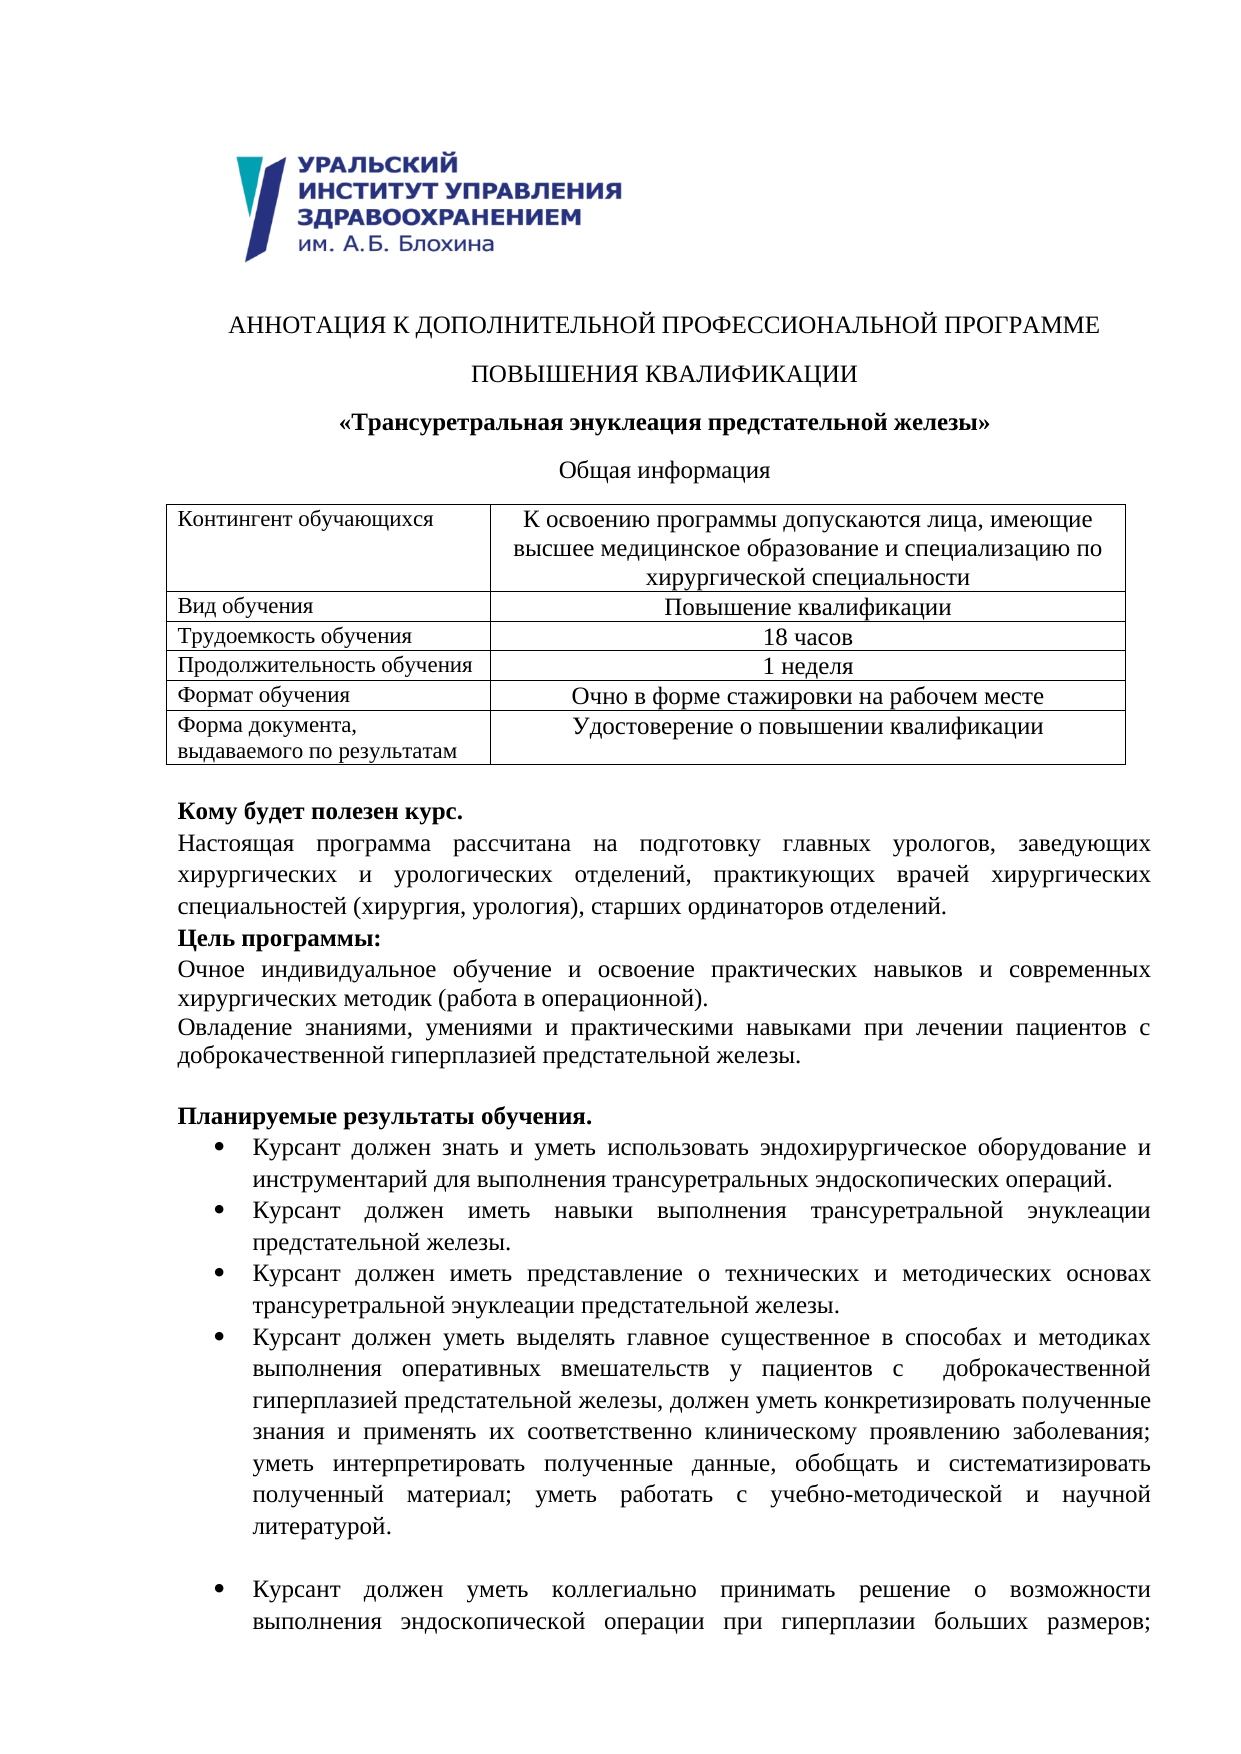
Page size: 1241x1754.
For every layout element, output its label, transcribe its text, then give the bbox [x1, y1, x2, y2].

table_cell Продолжительность обучения [167, 651, 490, 680]
table_cell Форма документа, выдаваемого по результатам [167, 711, 490, 764]
table_cell Очно в форме стажировки на рабочем месте [491, 681, 1125, 710]
table_cell Удостоверение о повышении квалификации [491, 711, 1125, 764]
text Кому будет полезен курс. [177, 796, 1152, 825]
text Овладение знаниями, умениями и практическими навыками при лечении пациентов с доброкачественной гиперплазией предстательной железы. [177, 1012, 1152, 1069]
list Курсант должен иметь представление о технических и методических основах трансуретральной энуклеации предстательной железы. [215, 1258, 1152, 1319]
list Курсант должен иметь навыки выполнения трансуретральной энуклеации предстательной железы. [215, 1195, 1152, 1256]
text Общая информация [177, 455, 1152, 484]
table_cell Формат обучения [167, 681, 490, 710]
table_header Контингент обучающихся [167, 505, 490, 591]
table_cell Вид обучения [167, 592, 490, 621]
table_cell Повышение квалификации [491, 592, 1125, 621]
table_cell 18 часов [491, 622, 1125, 650]
picture [177, 118, 669, 292]
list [215, 1574, 1152, 1634]
table_cell 1 неделя [491, 651, 1125, 680]
text Очное индивидуальное обучение и освоение практических навыков и современных хирургических методик (работа в операционной). [177, 954, 1152, 1012]
table_cell Трудоемкость обучения [167, 622, 490, 650]
list Курсант должен уметь выделять главное существенное в способах и методиках выполнения оперативных вмешательств у пациентов с доброкачественной гиперплазией предстательной железы, должен уметь конкретизировать полученные знания и применять их соответственно клиническому проявлению заболевания; уметь интерпретировать полученные данные, обобщать и систематизировать полученный материал; уметь работать с учебно-методической и научной литературой. [215, 1322, 1152, 1540]
text АННОТАЦИЯ К ДОПОЛНИТЕЛЬНОЙ ПРОФЕССИОНАЛЬНОЙ ПРОГРАММЕ [177, 311, 1152, 339]
table_header К освоению программы допускаются лица, имеющие высшее медицинское образование и специализацию по хирургической специальности [491, 505, 1125, 591]
text «Трансуретральная энуклеация предстательной железы» [177, 407, 1152, 436]
text Планируемые результаты обучения. [177, 1101, 1152, 1129]
text ПОВЫШЕНИЯ КВАЛИФИКАЦИИ [177, 359, 1152, 388]
list Курсант должен знать и уметь использовать эндохирургическое оборудование и инструментарий для выполнения трансуретральных эндоскопических операций. [215, 1132, 1152, 1193]
text Настоящая программа рассчитана на подготовку главных урологов, заведующих хирургических и урологических отделений, практикующих врачей хирургических специальностей (хирургия, урология), старших ординаторов отделений. [177, 828, 1152, 920]
text Цель программы: [177, 923, 1152, 951]
